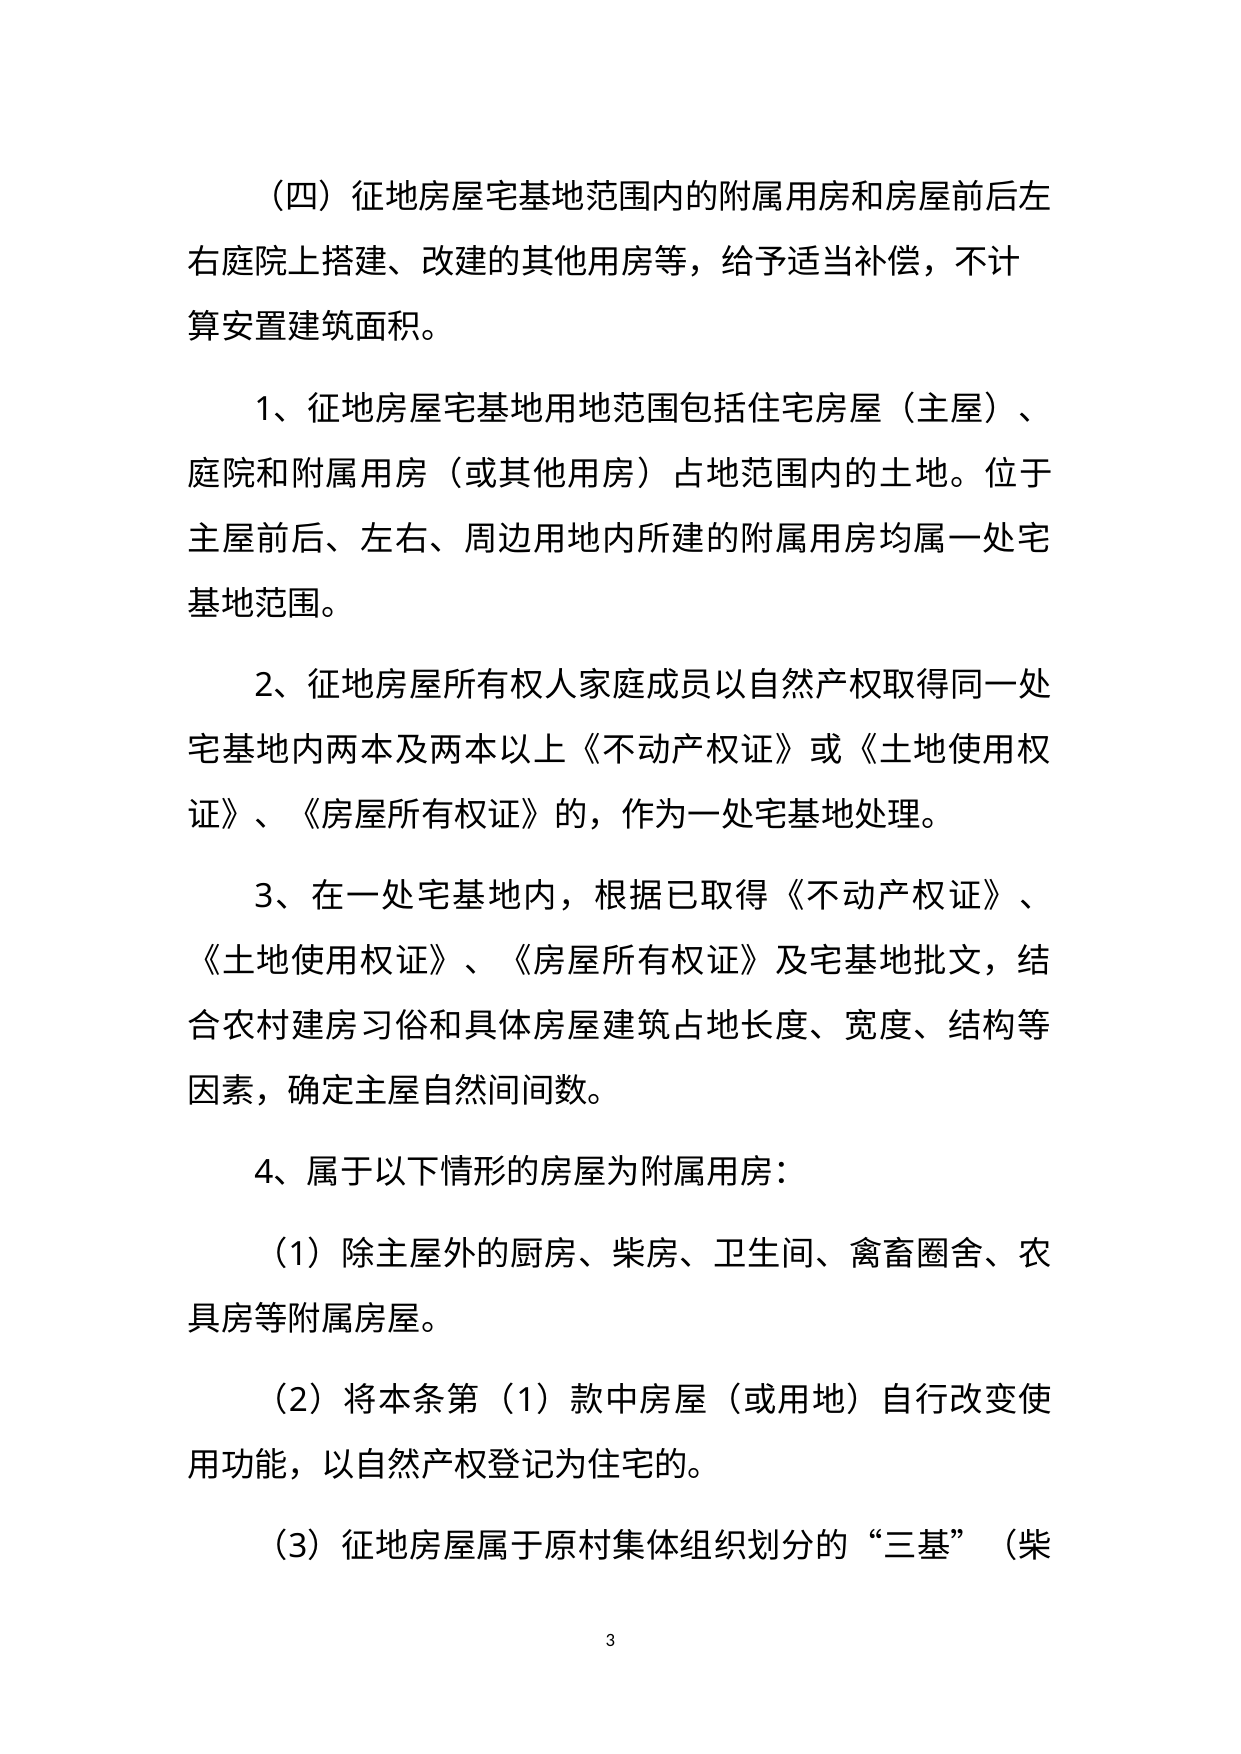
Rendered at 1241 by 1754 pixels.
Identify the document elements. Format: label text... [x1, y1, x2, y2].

text 3、在一处宅基地内，根据已取得《不动产权证》、《土地使用权证》、《房屋所有权证》及宅基地批文，结合农村建房习俗和具体房屋建筑占地长度、宽度、结构等因素，确定主屋自然间间数。 [187, 861, 1053, 1121]
text 1、征地房屋宅基地用地范围包括住宅房屋（主屋）、庭院和附属用房（或其他用房）占地范围内的土地。位于主屋前后、左右、周边用地内所建的附属用房均属一处宅基地范围。 [187, 373, 1053, 633]
text （1）除主屋外的厨房、柴房、卫生间、禽畜圈舍、农具房等附属房屋。 [187, 1218, 1053, 1348]
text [187, 1511, 1053, 1576]
text （2）将本条第（1）款中房屋（或用地）自行改变使用功能，以自然产权登记为住宅的。 [187, 1364, 1053, 1494]
text （四）征地房屋宅基地范围内的附属用房和房屋前后左右庭院上搭建、改建的其他用房等，给予适当补偿，不计算安置建筑面积。 [187, 162, 1053, 357]
text 2、征地房屋所有权人家庭成员以自然产权取得同一处宅基地内两本及两本以上《不动产权证》或《土地使用权证》、《房屋所有权证》的，作为一处宅基地处理。 [187, 649, 1053, 844]
text 4、属于以下情形的房屋为附属用房： [187, 1137, 1053, 1202]
